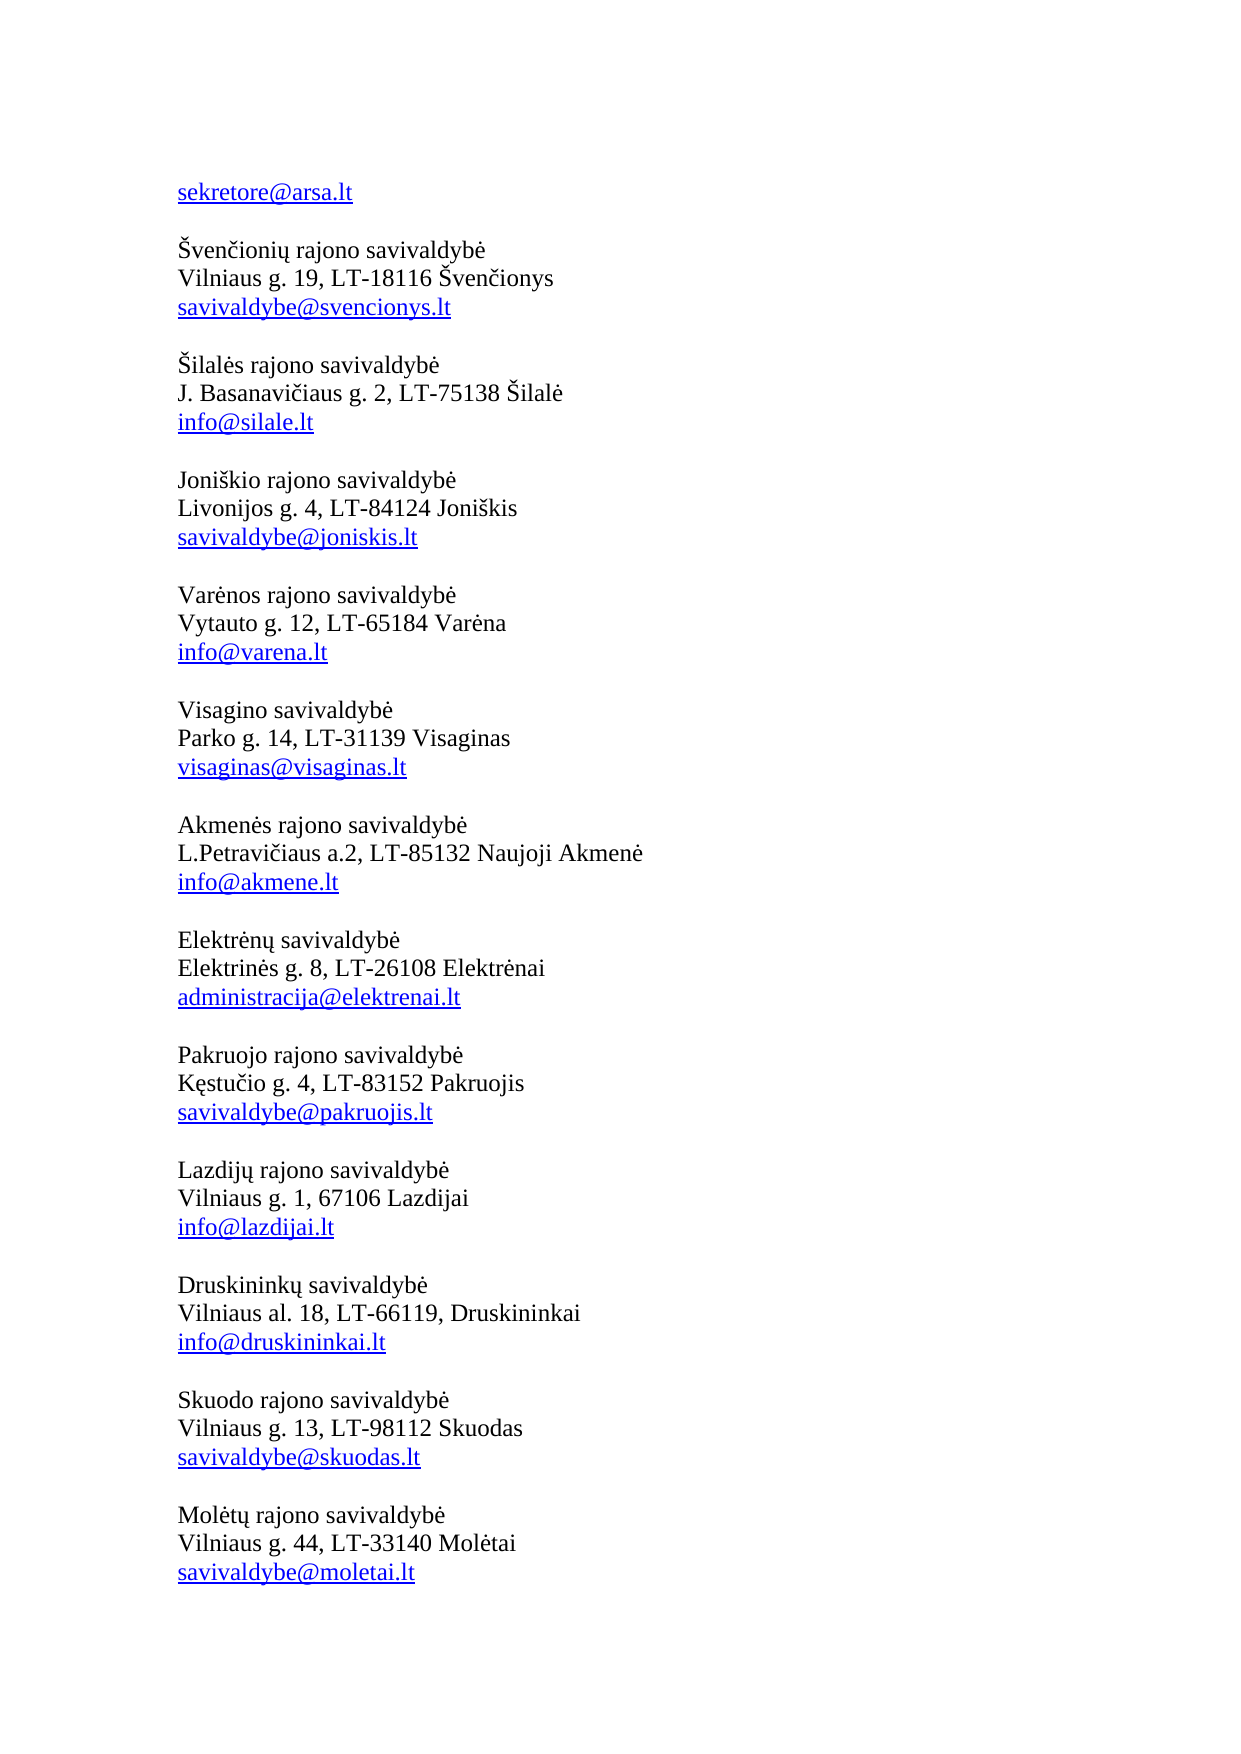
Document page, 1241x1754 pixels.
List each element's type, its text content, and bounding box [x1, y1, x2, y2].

text Parko g. 14, LT-31139 Visaginas [177, 723, 1181, 752]
text savivaldybe@svencionys.lt [177, 292, 1181, 321]
text info@varena.lt [177, 637, 1181, 666]
text Druskininkų savivaldybė [177, 1270, 1181, 1298]
text info@akmene.lt [177, 867, 1181, 896]
text Vilniaus g. 44, LT-33140 Molėtai [177, 1528, 1181, 1557]
text savivaldybe@pakruojis.lt [177, 1097, 1181, 1126]
text J. Basanavičiaus g. 2, LT-75138 Šilalė [177, 378, 1181, 407]
text L.Petravičiaus a.2, LT-85132 Naujoji Akmenė [177, 838, 1181, 867]
text Lazdijų rajono savivaldybė [177, 1155, 1181, 1183]
text Švenčionių rajono savivaldybė [177, 235, 1181, 263]
text Livonijos g. 4, LT-84124 Joniškis [177, 493, 1181, 522]
text Elektrėnų savivaldybė [177, 925, 1181, 953]
text Joniškio rajono savivaldybė [177, 465, 1181, 493]
text Pakruojo rajono savivaldybė [177, 1040, 1181, 1068]
text Akmenės rajono savivaldybė [177, 810, 1181, 838]
text administracija@elektrenai.lt [177, 982, 1181, 1011]
text info@silale.lt [177, 407, 1181, 436]
text savivaldybe@moletai.lt [177, 1557, 1181, 1586]
text sekretore@arsa.lt [177, 177, 1181, 206]
text Kęstučio g. 4, LT-83152 Pakruojis [177, 1068, 1181, 1097]
text savivaldybe@skuodas.lt [177, 1442, 1181, 1471]
text Elektrinės g. 8, LT-26108 Elektrėnai [177, 953, 1181, 982]
text Vilniaus g. 19, LT-18116 Švenčionys [177, 263, 1181, 292]
text Molėtų rajono savivaldybė [177, 1500, 1181, 1528]
text Vilniaus g. 1, 67106 Lazdijai [177, 1183, 1181, 1212]
text visaginas@visaginas.lt [177, 752, 1181, 781]
text Vilniaus al. 18, LT-66119, Druskininkai [177, 1298, 1181, 1327]
text info@lazdijai.lt [177, 1212, 1181, 1241]
text Vytauto g. 12, LT-65184 Varėna [177, 608, 1181, 637]
text info@druskininkai.lt [177, 1327, 1181, 1356]
text Visagino savivaldybė [177, 695, 1181, 723]
text Skuodo rajono savivaldybė [177, 1385, 1181, 1413]
text Varėnos rajono savivaldybė [177, 580, 1181, 608]
text savivaldybe@joniskis.lt [177, 522, 1181, 551]
text Vilniaus g. 13, LT-98112 Skuodas [177, 1413, 1181, 1442]
text Šilalės rajono savivaldybė [177, 350, 1181, 378]
